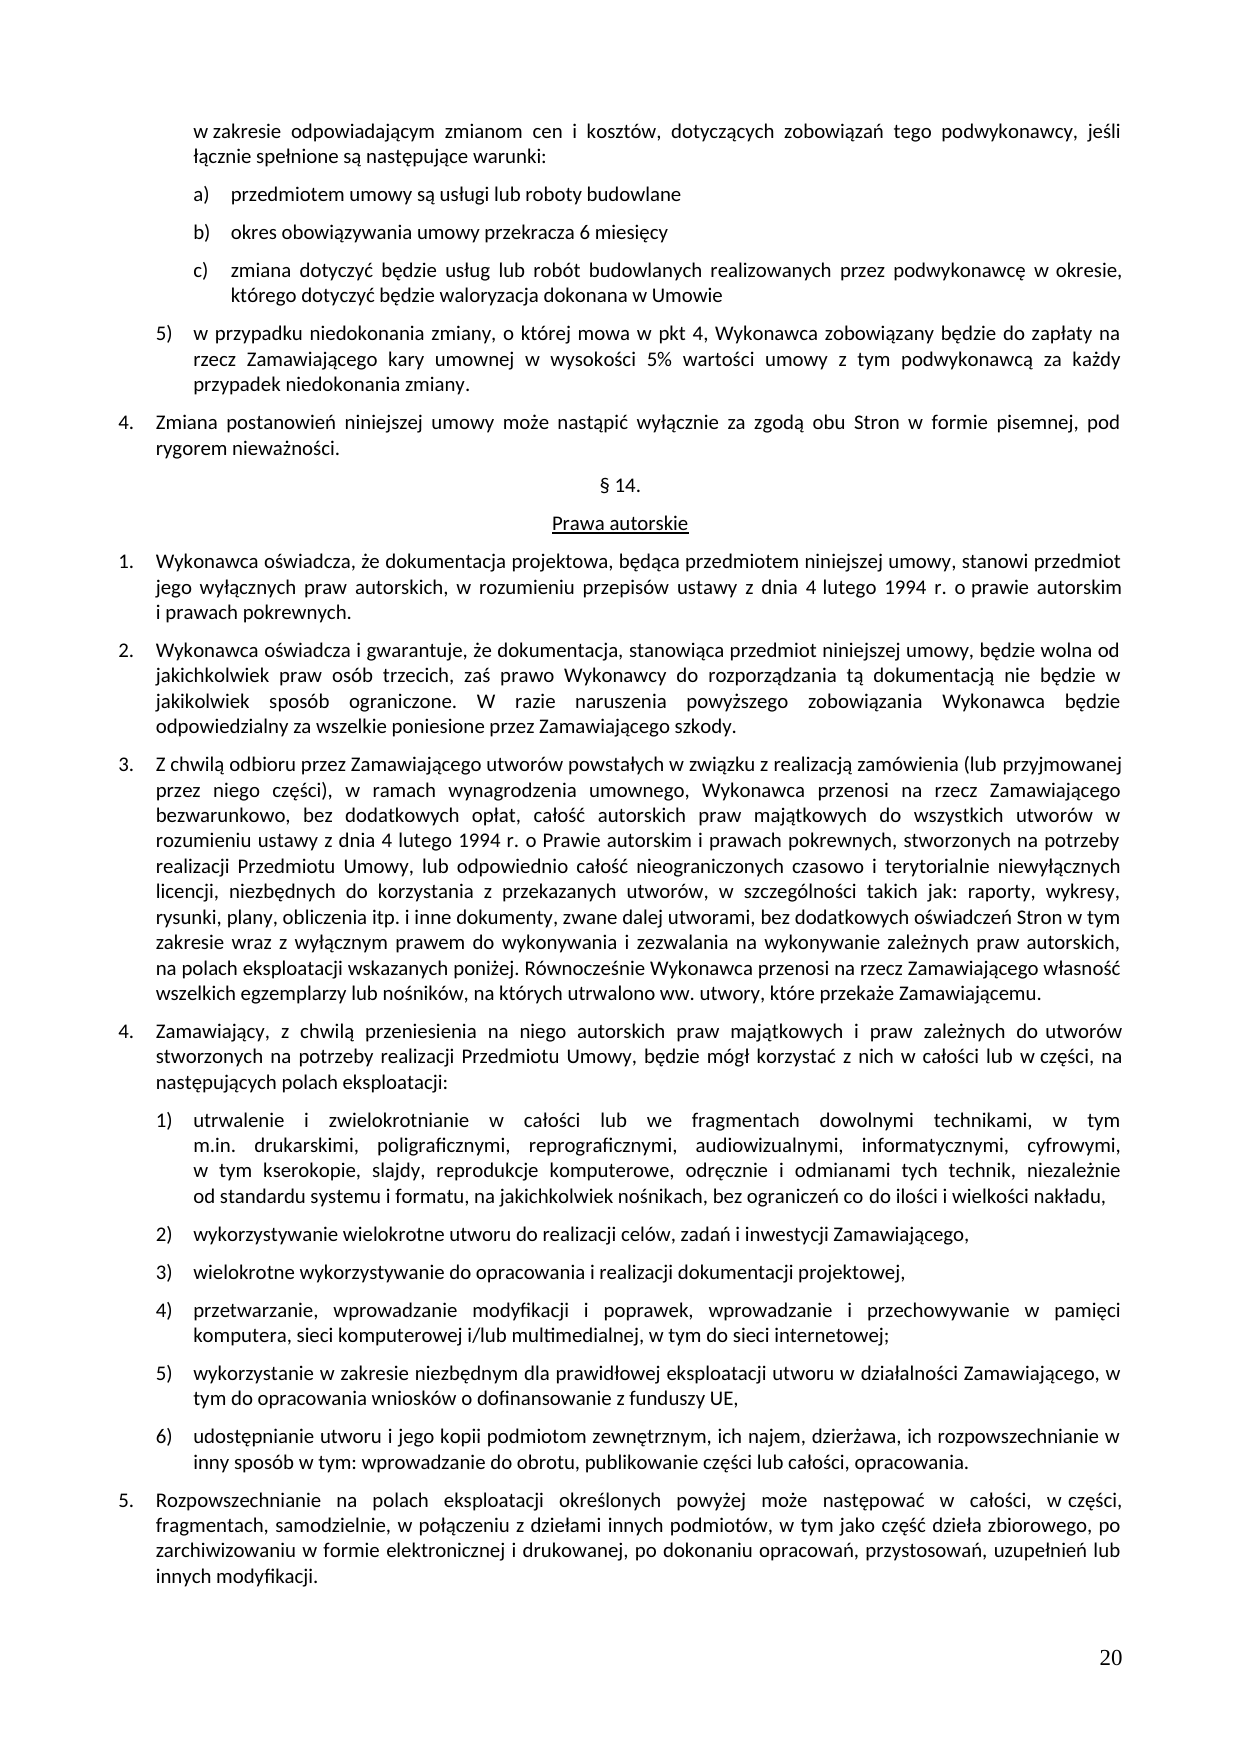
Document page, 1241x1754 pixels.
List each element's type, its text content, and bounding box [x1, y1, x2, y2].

list przetwarzanie, wprowadzanie modyfikacji i poprawek, wprowadzanie i przechowywanie w pamięci komputera, sieci komputerowej i/lub multimedialnej, w tym do sieci internetowej; [156, 1297, 1122, 1348]
list Zamawiający, z chwilą przeniesienia na niego autorskich praw majątkowych i praw zależnych do utworów stworzonych na potrzeby realizacji Przedmiotu Umowy, będzie mógł korzystać z nich w całości lub w części, na następujących polach eksploatacji: [118, 1018, 1122, 1094]
list Rozpowszechnianie na polach eksploatacji określonych powyżej może następować w całości, w części, fragmentach, samodzielnie, w połączeniu z dziełami innych podmiotów, w tym jako część dzieła zbiorowego, po zarchiwizowaniu w formie elektronicznej i drukowanej, po dokonaniu opracowań, przystosowań, uzupełnień lub innych modyfikacji. [118, 1487, 1122, 1588]
list utrwalenie i zwielokrotnianie w całości lub we fragmentach dowolnymi technikami, w tym m.in. drukarskimi, poligraficznymi, reprograficznymi, audiowizualnymi, informatycznymi, cyfrowymi, w tym kserokopie, slajdy, reprodukcje komputerowe, odręcznie i odmianami tych technik, niezależnie od standardu systemu i formatu, na jakichkolwiek nośnikach, bez ograniczeń co do ilości i wielkości nakładu, [156, 1107, 1122, 1208]
list wykorzystywanie wielokrotne utworu do realizacji celów, zadań i inwestycji Zamawiającego, [156, 1221, 1122, 1246]
list okres obowiązywania umowy przekracza 6 miesięcy [193, 219, 1122, 245]
list zmiana dotyczyć będzie usług lub robót budowlanych realizowanych przez podwykonawcę w okresie, którego dotyczyć będzie waloryzacja dokonana w Umowie [193, 257, 1122, 308]
list Z chwilą odbioru przez Zamawiającego utworów powstałych w związku z realizacją zamówienia (lub przyjmowanej przez niego części), w ramach wynagrodzenia umownego, Wykonawca przenosi na rzecz Zamawiającego bezwarunkowo, bez dodatkowych opłat, całość autorskich praw majątkowych do wszystkich utworów w rozumieniu ustawy z dnia 4 lutego 1994 r. o Prawie autorskim i prawach pokrewnych, stworzonych na potrzeby realizacji Przedmiotu Umowy, lub odpowiednio całość nieograniczonych czasowo i terytorialnie niewyłącznych licencji, niezbędnych do korzystania z przekazanych utworów, w szczególności takich jak: raporty, wykresy, rysunki, plany, obliczenia itp. i inne dokumenty, zwane dalej utworami, bez dodatkowych oświadczeń Stron w tym zakresie wraz z wyłącznym prawem do wykonywania i zezwalania na wykonywanie zależnych praw autorskich, na polach eksploatacji wskazanych poniżej. Równocześnie Wykonawca przenosi na rzecz Zamawiającego własność wszelkich egzemplarzy lub nośników, na których utrwalono ww. utwory, które przekaże Zamawiającemu. [118, 751, 1122, 1006]
list Wykonawca oświadcza, że dokumentacja projektowa, będąca przedmiotem niniejszej umowy, stanowi przedmiot jego wyłącznych praw autorskich, w rozumieniu przepisów ustawy z dnia 4 lutego 1994 r. o prawie autorskim i prawach pokrewnych. [118, 548, 1122, 625]
list Zmiana postanowień niniejszej umowy może nastąpić wyłącznie za zgodą obu Stron w formie pisemnej, pod rygorem nieważności. [118, 409, 1122, 460]
text § 14. [118, 473, 1122, 498]
list udostępnianie utworu i jego kopii podmiotom zewnętrznym, ich najem, dzierżawa, ich rozpowszechnianie w inny sposób w tym: wprowadzanie do obrotu, publikowanie części lub całości, opracowania. [156, 1423, 1122, 1474]
list wielokrotne wykorzystywanie do opracowania i realizacji dokumentacji projektowej, [156, 1259, 1122, 1284]
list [156, 118, 1122, 169]
text Prawa autorskie [118, 511, 1122, 536]
list Wykonawca oświadcza i gwarantuje, że dokumentacja, stanowiąca przedmiot niniejszej umowy, będzie wolna od jakichkolwiek praw osób trzecich, zaś prawo Wykonawcy do rozporządzania tą dokumentacją nie będzie w jakikolwiek sposób ograniczone. W razie naruszenia powyższego zobowiązania Wykonawca będzie odpowiedzialny za wszelkie poniesione przez Zamawiającego szkody. [118, 637, 1122, 739]
list przedmiotem umowy są usługi lub roboty budowlane [193, 181, 1122, 207]
list wykorzystanie w zakresie niezbędnym dla prawidłowej eksploatacji utworu w działalności Zamawiającego, w tym do opracowania wniosków o dofinansowanie z funduszy UE, [156, 1360, 1122, 1411]
list w przypadku niedokonania zmiany, o której mowa w pkt 4, Wykonawca zobowiązany będzie do zapłaty na rzecz Zamawiającego kary umownej w wysokości 5% wartości umowy z tym podwykonawcą za każdy przypadek niedokonania zmiany. [156, 321, 1122, 397]
